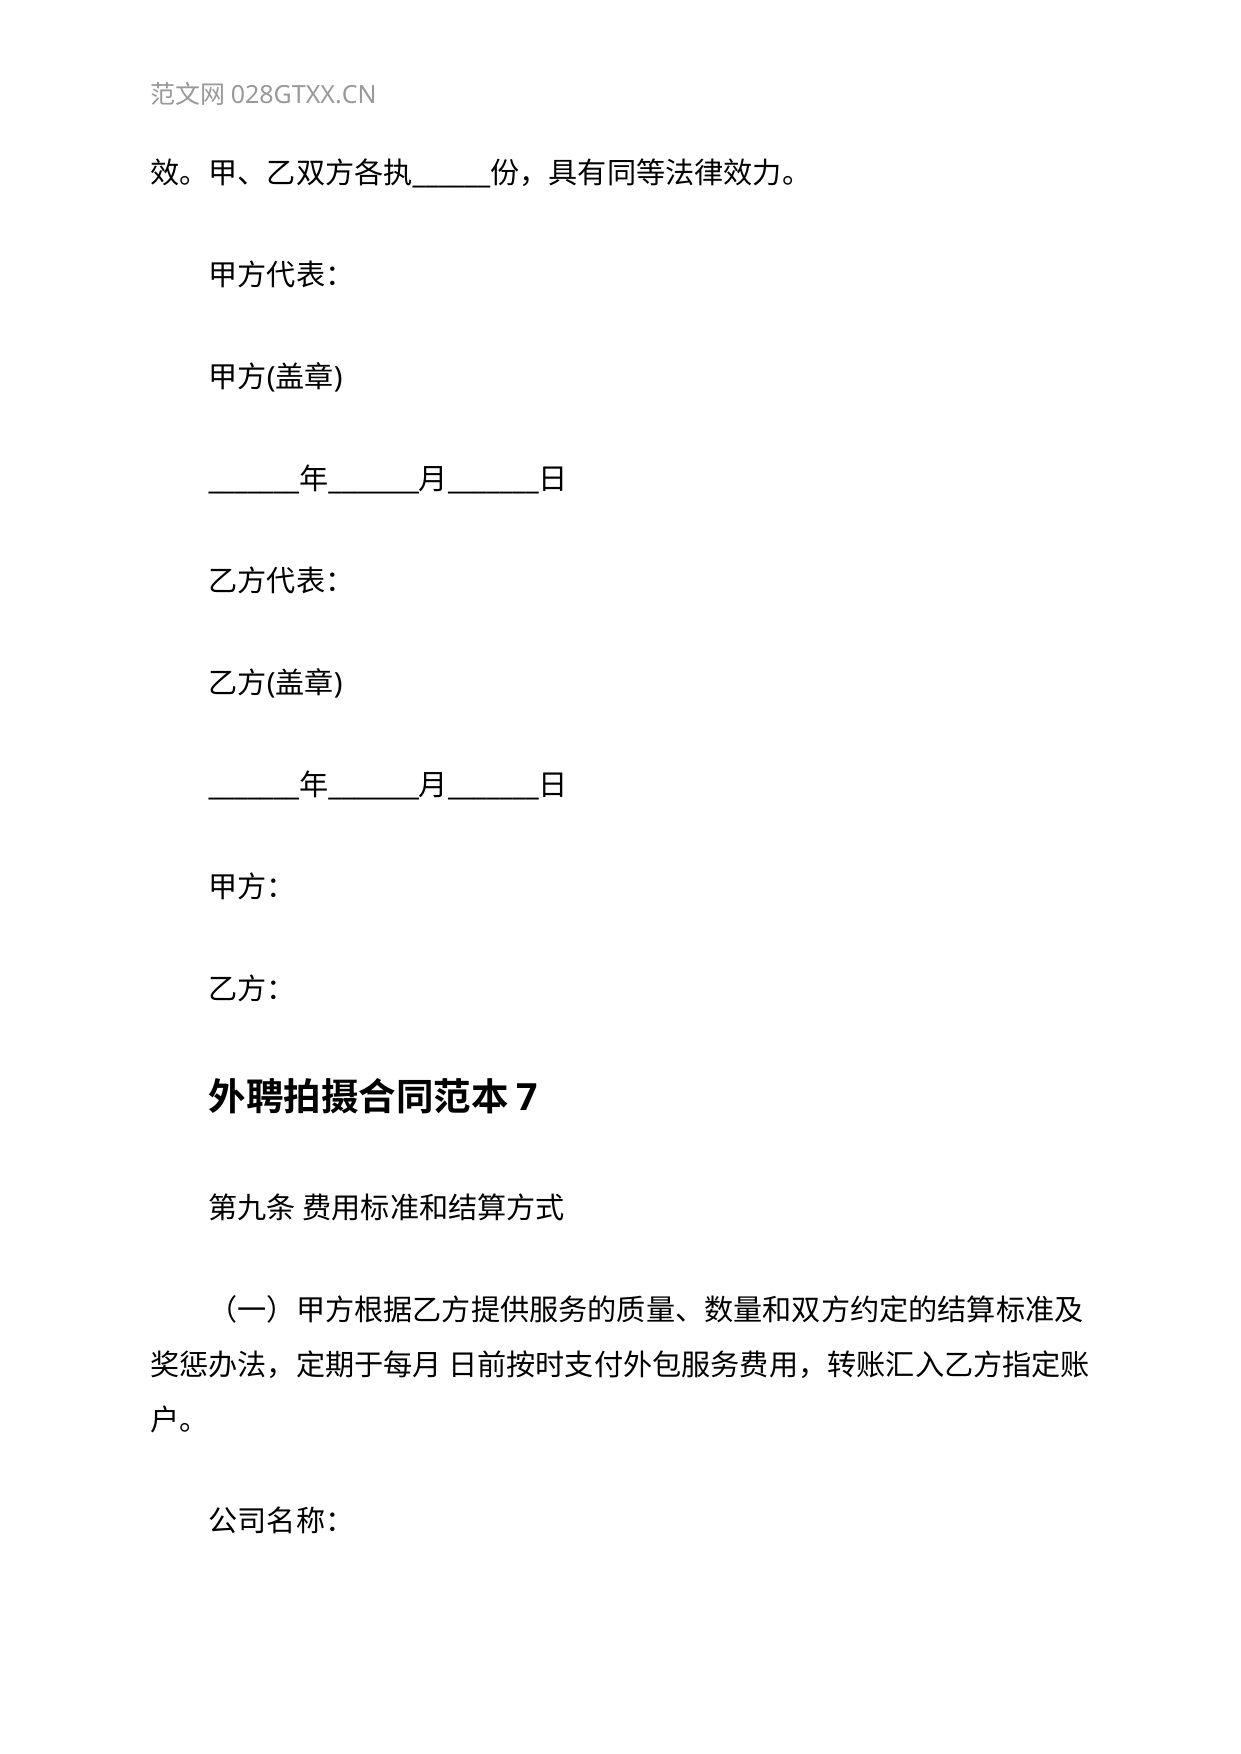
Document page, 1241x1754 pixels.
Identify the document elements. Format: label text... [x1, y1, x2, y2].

text 第九条 费用标准和结算方式 [150, 1184, 1090, 1227]
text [150, 150, 1090, 192]
text 乙方代表： [150, 558, 1090, 600]
text 公司名称： [150, 1498, 1090, 1540]
text 乙方： [150, 965, 1090, 1007]
text 甲方(盖章) [150, 354, 1090, 396]
text _______年_______月_______日 [150, 761, 1090, 804]
text 甲方代表： [150, 252, 1090, 294]
text （一）甲方根据乙方提供服务的质量、数量和双方约定的结算标准及奖惩办法，定期于每月 日前按时支付外包服务费用，转账汇入乙方指定账户。 [150, 1286, 1090, 1438]
text 甲方： [150, 863, 1090, 906]
text 外聘拍摄合同范本7 [150, 1067, 1090, 1121]
text _______年_______月_______日 [150, 456, 1090, 498]
text 乙方(盖章) [150, 659, 1090, 702]
